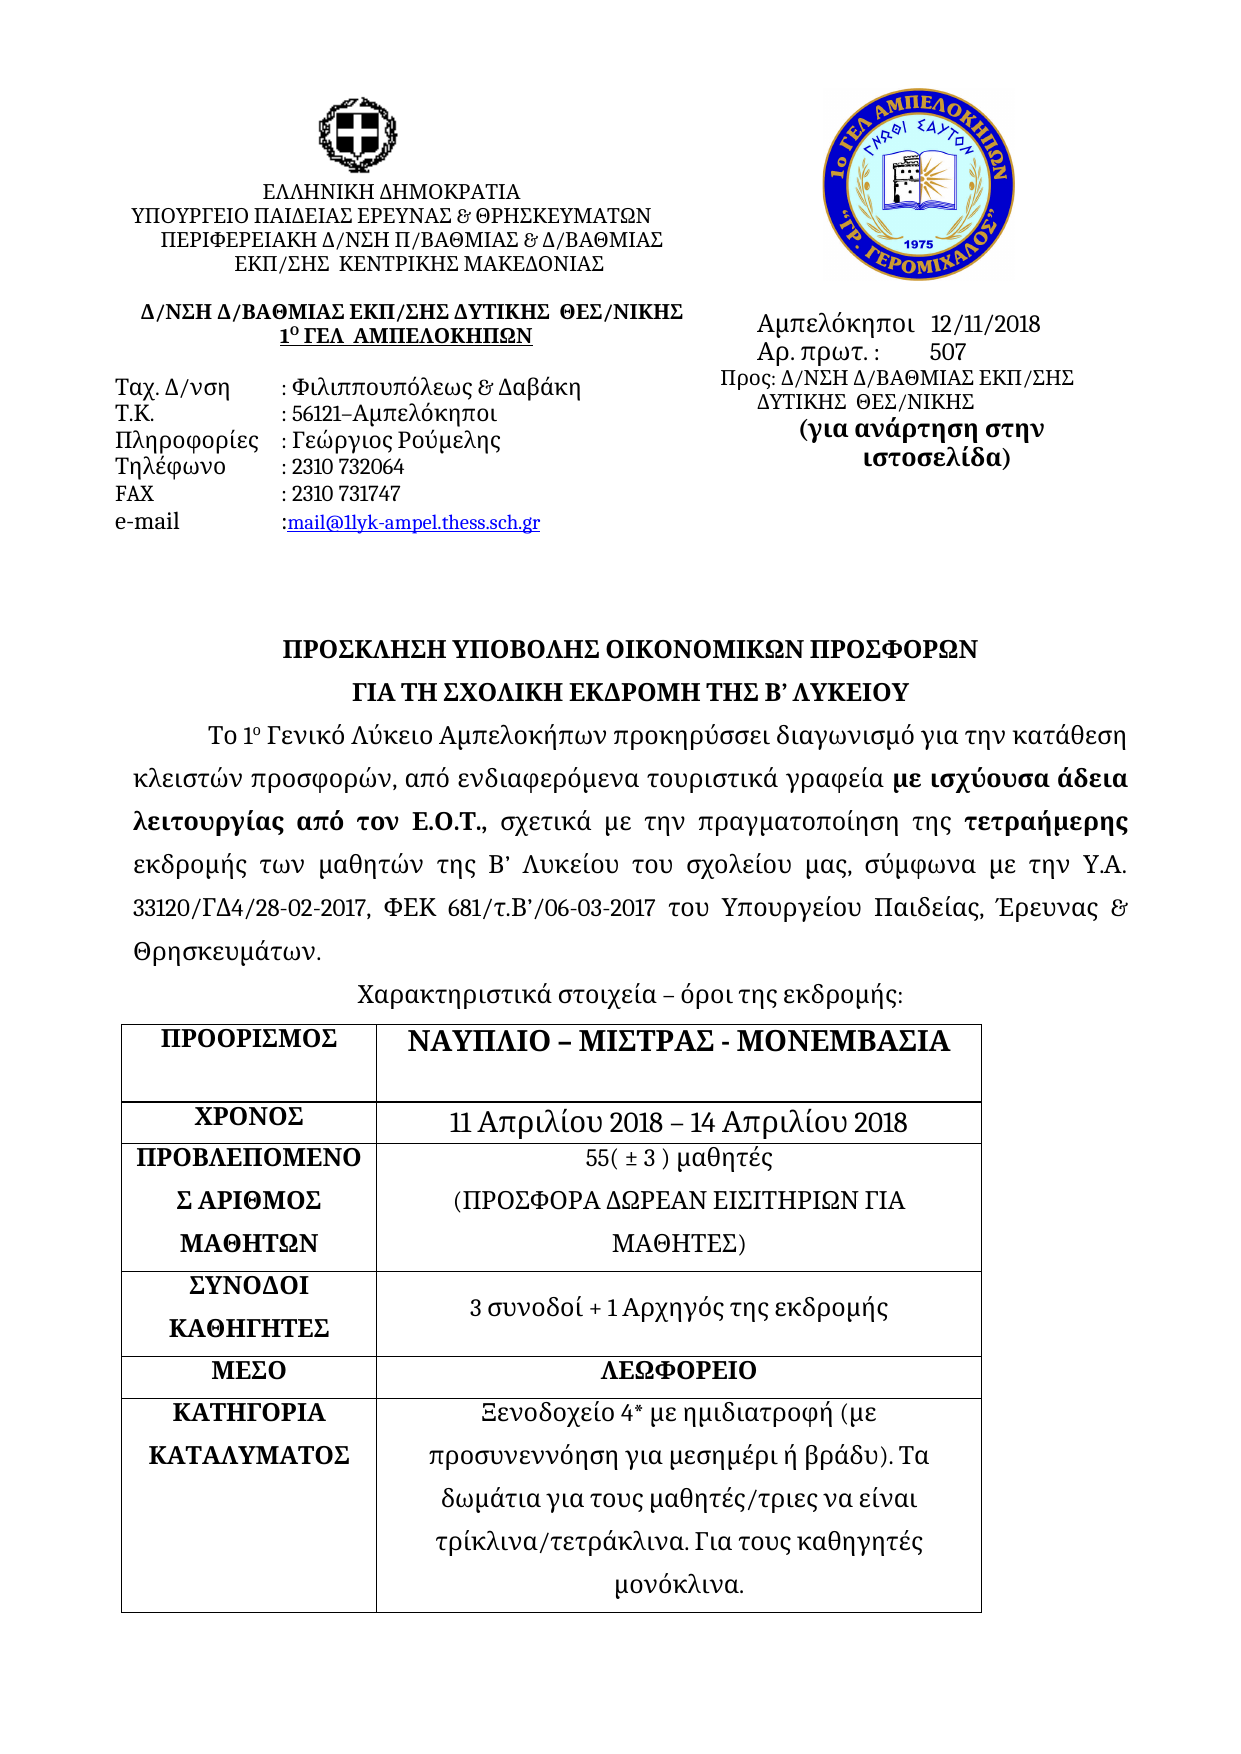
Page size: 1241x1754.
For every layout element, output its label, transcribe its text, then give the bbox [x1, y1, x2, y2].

table_cell ΧΡΟΝΟΣ [122, 1103, 376, 1143]
text ΠΡΟΣΚΛΗΣΗ ΥΠΟΒΟΛΗΣ ΟΙΚΟΝΟΜΙΚΩΝ ΠΡΟΣΦΟΡΩΝ [133, 636, 1128, 664]
table_header Αμπελόκηποι 12/11/2018 Αρ. πρωτ. : 507 Προς: Δ/ΝΣΗ Δ/ΒΑΘΜΙΑΣ ΕΚΠ/ΣΗΣ ΔΥΤΙΚΗΣ ΘΕΣ/ΝΙΚΗΣ (για ανάρτηση στην ιστοσελίδα) [709, 89, 1137, 587]
table_cell ΛΕΩΦΟΡΕΙΟ [377, 1357, 981, 1398]
table_header ΠΡΟΟΡΙΣΜΟΣ [122, 1025, 376, 1101]
table_cell ΜΕΣΟ [122, 1357, 376, 1398]
text ΓΙΑ ΤΗ ΣΧΟΛΙΚΗ ΕΚΔΡΟΜΗ ΤΗΣ Β’ ΛΥΚΕΙΟΥ [133, 679, 1128, 707]
table_header ΕΛΛΗΝΙΚΗ ΔΗΜΟΚΡΑΤΙΑ ΥΠΟΥΡΓΕΙΟ ΠΑΙΔΕΙΑΣ ΕΡΕΥΝΑΣ & ΘΡΗΣΚΕΥΜΑΤΩΝ ΠΕΡΙΦΕΡΕΙΑΚΗ Δ/ΝΣΗ Π/ΒΑΘΜΙΑΣ & Δ/ΒΑΘΜΙΑΣ ΕΚΠ/ΣΗΣ ΚΕΝΤΡΙΚΗΣ ΜΑΚΕΔΟΝΙΑΣ Δ/ΝΣΗ Δ/ΒΑΘΜΙΑΣ ΕΚΠ/ΣΗΣ ΔΥΤΙΚΗΣ ΘΕΣ/ΝΙΚΗΣ 1Ο ΓΕΛ ΑΜΠΕΛΟΚΗΠΩΝ Ταχ. Δ/νση : Φιλιππουπόλεως & Δαβάκη Τ.Κ. : 56121–Αμπελόκηποι Πληροφορίες : Γεώργιος Ρούμελης Τηλέφωνο : 2310 732064 FAX : 2310 731747 e-mail :mail@1lyk-ampel.thess.sch.gr [104, 89, 709, 587]
table_cell 55( ± 3 ) μαθητές (ΠΡΟΣΦΟΡΑ ΔΩΡΕΑΝ ΕΙΣΙΤΗΡΙΩΝ ΓΙΑ ΜΑΘΗΤΕΣ) [377, 1144, 981, 1271]
table_cell ΠΡΟΒΛΕΠΟΜΕΝΟΣ ΑΡΙΘΜΟΣ ΜΑΘΗΤΩΝ [122, 1144, 376, 1271]
text Χαρακτηριστικά στοιχεία – όροι της εκδρομής: [133, 981, 1128, 1009]
table_cell ΚΑΤΗΓΟΡΙΑ ΚΑΤΑΛΥΜΑΤΟΣ [122, 1399, 376, 1612]
text Το 1ο Γενικό Λύκειο Αμπελοκήπων προκηρύσσει διαγωνισμό για την κατάθεση κλειστών προσφορών, από ενδιαφερόμενα τουριστικά γραφεία με ισχύουσα άδεια λειτουργίας από τον Ε.Ο.Τ., σχετικά με την πραγματοποίηση της τετραήμερης εκδρομής των μαθητών της Β’ Λυκείου του σχολείου μας, σύμφωνα με την Υ.Α. 33120/ΓΔ4/28-02-2017, ΦΕΚ 681/τ.Β’/06-03-2017 του Υπουργείου Παιδείας, Έρευνας & Θρησκευμάτων. [133, 722, 1128, 966]
picture [822, 88, 1015, 281]
table_cell ΣΥΝΟΔΟΙ ΚΑΘΗΓΗΤΕΣ [122, 1272, 376, 1356]
table_cell Ξενοδοχείο 4* με ημιδιατροφή (με προσυνεννόηση για μεσημέρι ή βράδυ). Τα δωμάτια για τους μαθητές/τριες να είναι τρίκλινα/τετράκλινα. Για τους καθηγητές μονόκλινα. [377, 1399, 981, 1612]
table_cell 11 Απριλίου 2018 – 14 Απριλίου 2018 [377, 1103, 981, 1143]
table_cell 3 συνοδοί + 1 Αρχηγός της εκδρομής [377, 1272, 981, 1356]
table_header ΝΑΥΠΛΙΟ – ΜΙΣΤΡΑΣ - ΜΟΝΕΜΒΑΣΙΑ [377, 1025, 981, 1101]
picture [219, 88, 495, 181]
